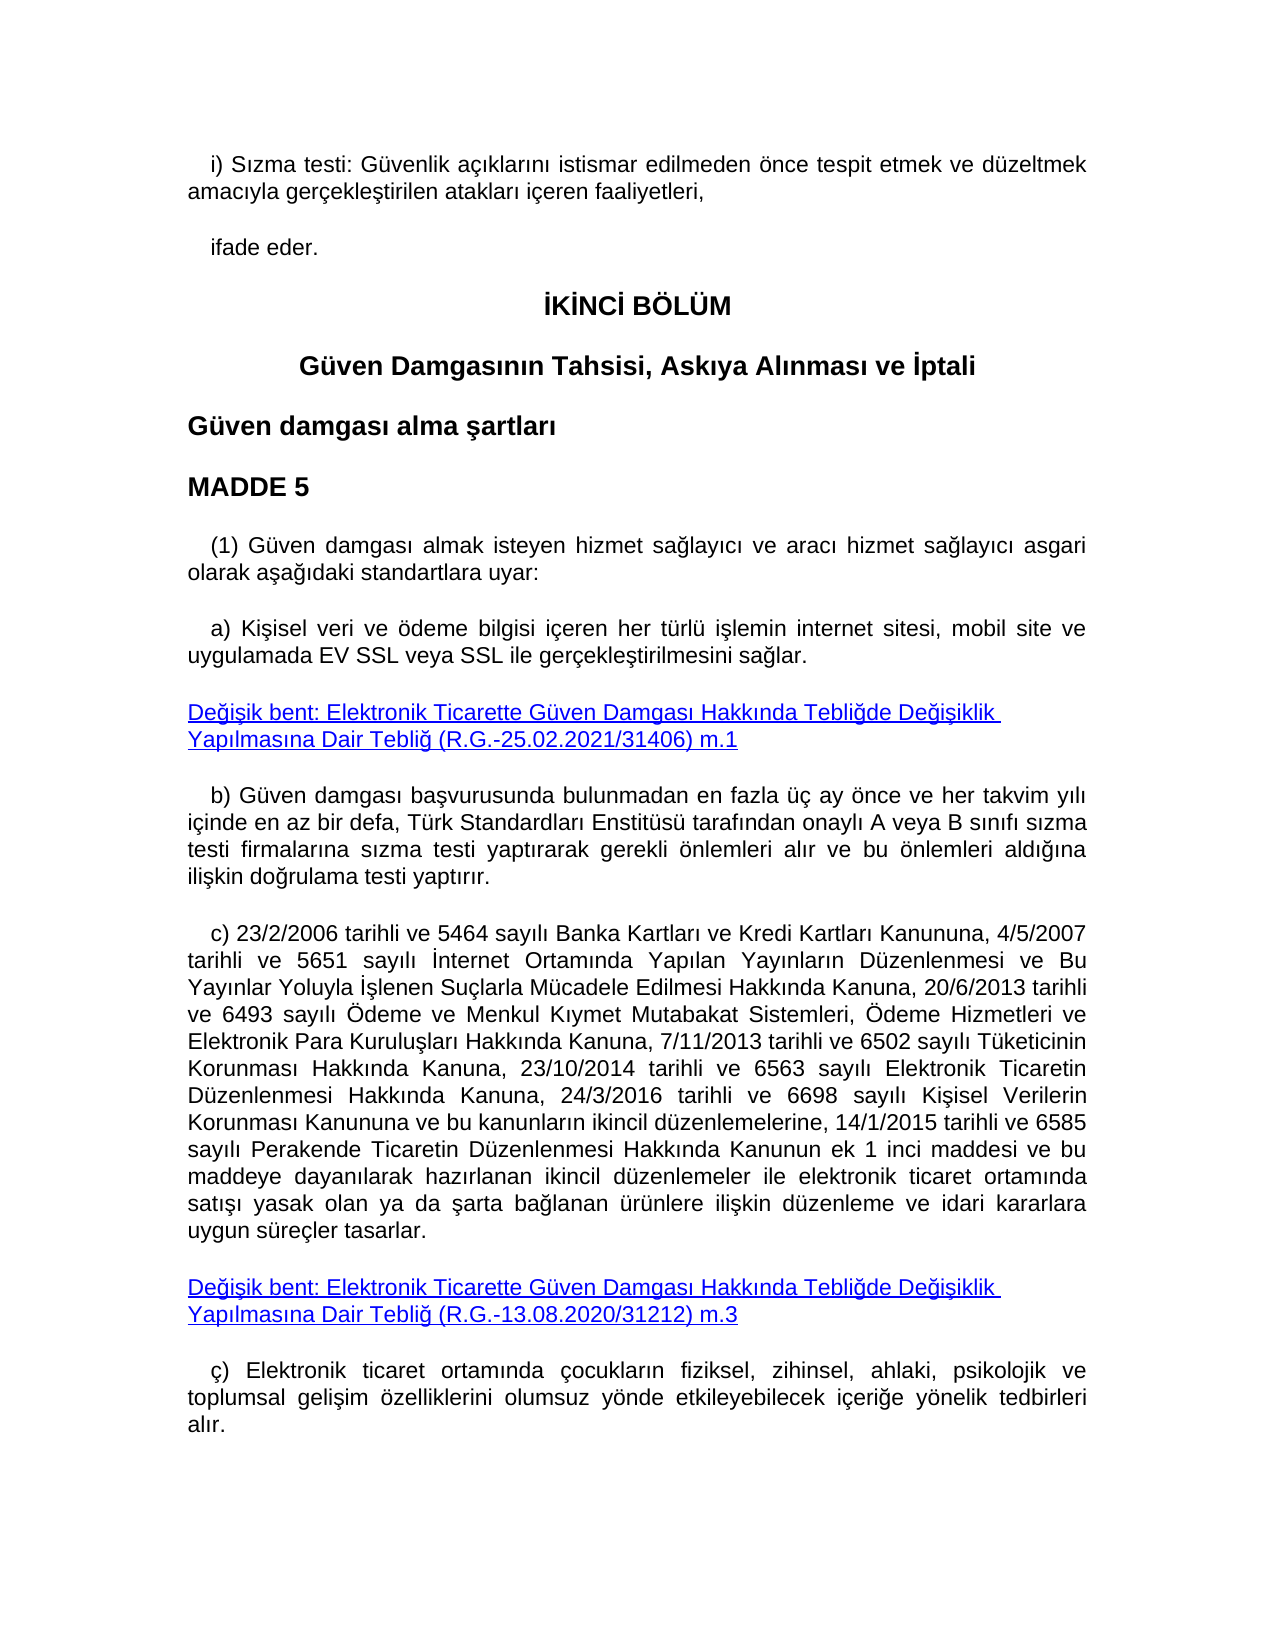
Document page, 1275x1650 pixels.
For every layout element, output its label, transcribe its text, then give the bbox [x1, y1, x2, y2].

subtitle Güven Damgasının Tahsisi, Askıya Alınması ve İptali [187, 350, 1087, 381]
subtitle Güven damgası alma şartları [187, 410, 1087, 442]
subtitle İKİNCİ BÖLÜM [187, 289, 1087, 321]
text ifade eder. [187, 233, 1087, 260]
text i) Sızma testi: Güvenlik açıklarını istismar edilmeden önce tespit etmek ve düzeltmek amacıyla gerçekleştirilen atakları içeren faaliyetleri, [187, 150, 1087, 204]
text (1) Güven damgası almak isteyen hizmet sağlayıcı ve aracı hizmet sağlayıcı asgari olarak aşağıdaki standartlara uyar: [187, 531, 1087, 585]
text c) 23/2/2006 tarihli ve 5464 sayılı Banka Kartları ve Kredi Kartları Kanununa, 4/5/2007 tarihli ve 5651 sayılı İnternet Ortamında Yapılan Yayınların Düzenlenmesi ve Bu Yayınlar Yoluyla İşlenen Suçlarla Mücadele Edilmesi Hakkında Kanuna, 20/6/2013 tarihli ve 6493 sayılı Ödeme ve Menkul Kıymet Mutabakat Sistemleri, Ödeme Hizmetleri ve Elektronik Para Kuruluşları Hakkında Kanuna, 7/11/2013 tarihli ve 6502 sayılı Tüketicinin Korunması Hakkında Kanuna, 23/10/2014 tarihli ve 6563 sayılı Elektronik Ticaretin Düzenlenmesi Hakkında Kanuna, 24/3/2016 tarihli ve 6698 sayılı Kişisel Verilerin Korunması Kanununa ve bu kanunların ikincil düzenlemelerine, 14/1/2015 tarihli ve 6585 sayılı Perakende Ticaretin Düzenlenmesi Hakkında Kanunun ek 1 inci maddesi ve bu maddeye dayanılarak hazırlanan ikincil düzenlemeler ile elektronik ticaret ortamında satışı yasak olan ya da şarta bağlanan ürünlere ilişkin düzenleme ve idari kararlara uygun süreçler tasarlar. [187, 919, 1087, 1244]
text ç) Elektronik ticaret ortamında çocukların fiziksel, zihinsel, ahlaki, psikolojik ve toplumsal gelişim özelliklerini olumsuz yönde etkileyebilecek içeriğe yönelik tedbirleri alır. [187, 1356, 1087, 1437]
subtitle MADDE 5 [187, 471, 1087, 502]
text Değişik bent: Elektronik Ticarette Güven Damgası Hakkında Tebliğde Değişiklik Yapılmasına Dair Tebliğ (R.G.-25.02.2021/31406) m.1 [187, 698, 1087, 752]
text a) Kişisel veri ve ödeme bilgisi içeren her türlü işlemin internet sitesi, mobil site ve uygulamada EV SSL veya SSL ile gerçekleştirilmesini sağlar. [187, 614, 1087, 669]
text b) Güven damgası başvurusunda bulunmadan en fazla üç ay önce ve her takvim yılı içinde en az bir defa, Türk Standardları Enstitüsü tarafından onaylı A veya B sınıfı sızma testi firmalarına sızma testi yaptırarak gerekli önlemleri alır ve bu önlemleri aldığına ilişkin doğrulama testi yaptırır. [187, 781, 1087, 889]
text Değişik bent: Elektronik Ticarette Güven Damgası Hakkında Tebliğde Değişiklik Yapılmasına Dair Tebliğ (R.G.-13.08.2020/31212) m.3 [187, 1273, 1087, 1327]
